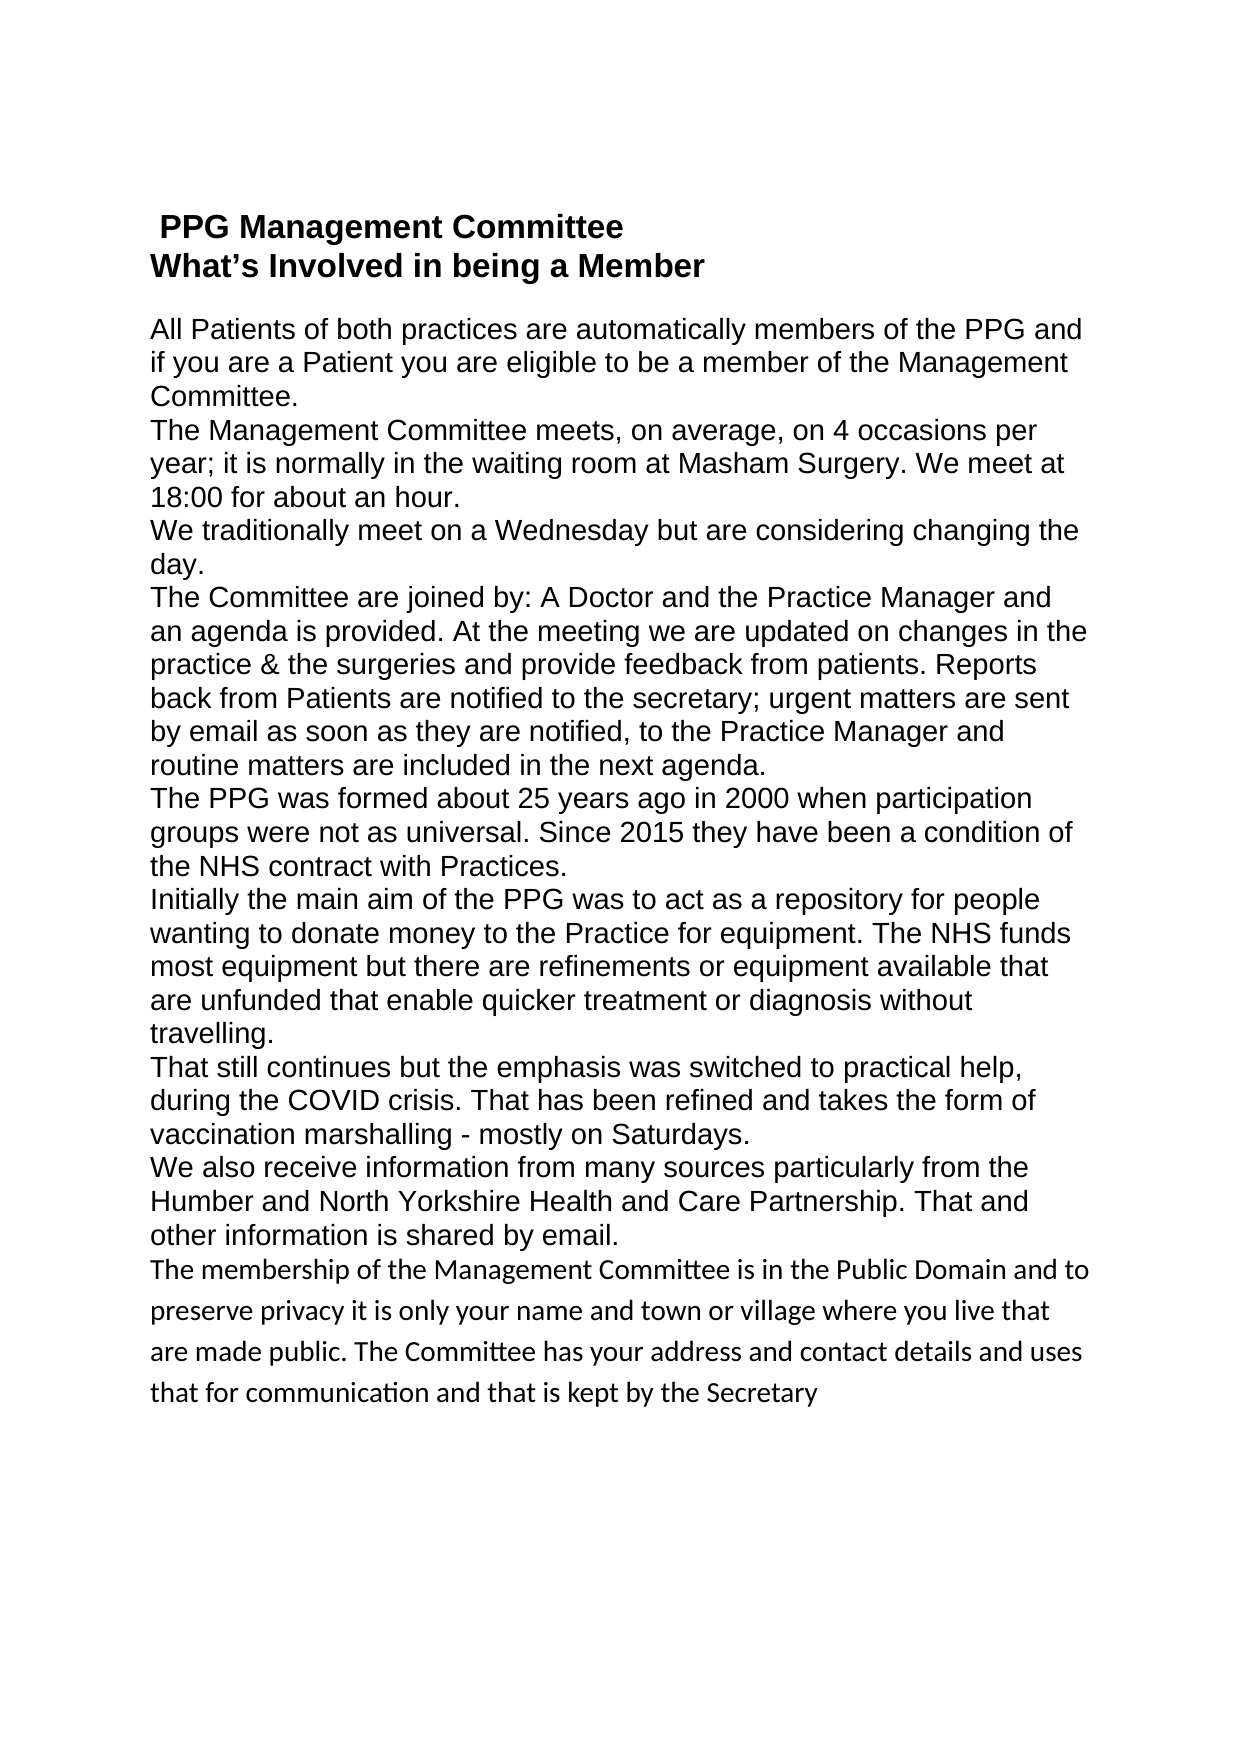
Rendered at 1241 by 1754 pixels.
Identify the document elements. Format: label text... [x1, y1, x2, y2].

text All Patients of both practices are automatically members of the PPG and if you are a Patient you are eligible to be a member of the Management Committee. [150, 312, 1090, 413]
text PPG Management Committee [150, 207, 1090, 246]
text The Management Committee meets, on average, on 4 occasions per year; it is normally in the waiting room at Masham Surgery. We meet at 18:00 for about an hour. [150, 413, 1090, 513]
text The Committee are joined by: A Doctor and the Practice Manager and an agenda is provided. At the meeting we are updated on changes in the practice & the surgeries and provide feedback from patients. Reports back from Patients are notified to the secretary; urgent matters are sent by email as soon as they are notified, to the Practice Manager and routine matters are included in the next agenda. [150, 580, 1090, 782]
text We traditionally meet on a Wednesday but are considering changing the day. [150, 513, 1090, 580]
text The PPG was formed about 25 years ago in 2000 when participation groups were not as universal. Since 2015 they have been a condition of the NHS contract with Practices. [150, 782, 1090, 882]
text We also receive information from many sources particularly from the Humber and North Yorkshire Health and Care Partnership. That and other information is shared by email. [150, 1151, 1090, 1251]
text That still continues but the emphasis was switched to practical help, during the COVID crisis. That has been refined and takes the form of vaccination marshalling - mostly on Saturdays. [150, 1050, 1090, 1151]
text Initially the main aim of the PPG was to act as a repository for people wanting to donate money to the Practice for equipment. The NHS funds most equipment but there are refinements or equipment available that are unfunded that enable quicker treatment or diagnosis without travelling. [150, 882, 1090, 1050]
text What’s Involved in being a Member [150, 246, 1090, 284]
text The membership of the Management Committee is in the Public Domain and to preserve privacy it is only your name and town or village where you live that are made public. The Committee has your address and contact details and uses that for communication and that is kept by the Secretary [150, 1251, 1090, 1409]
